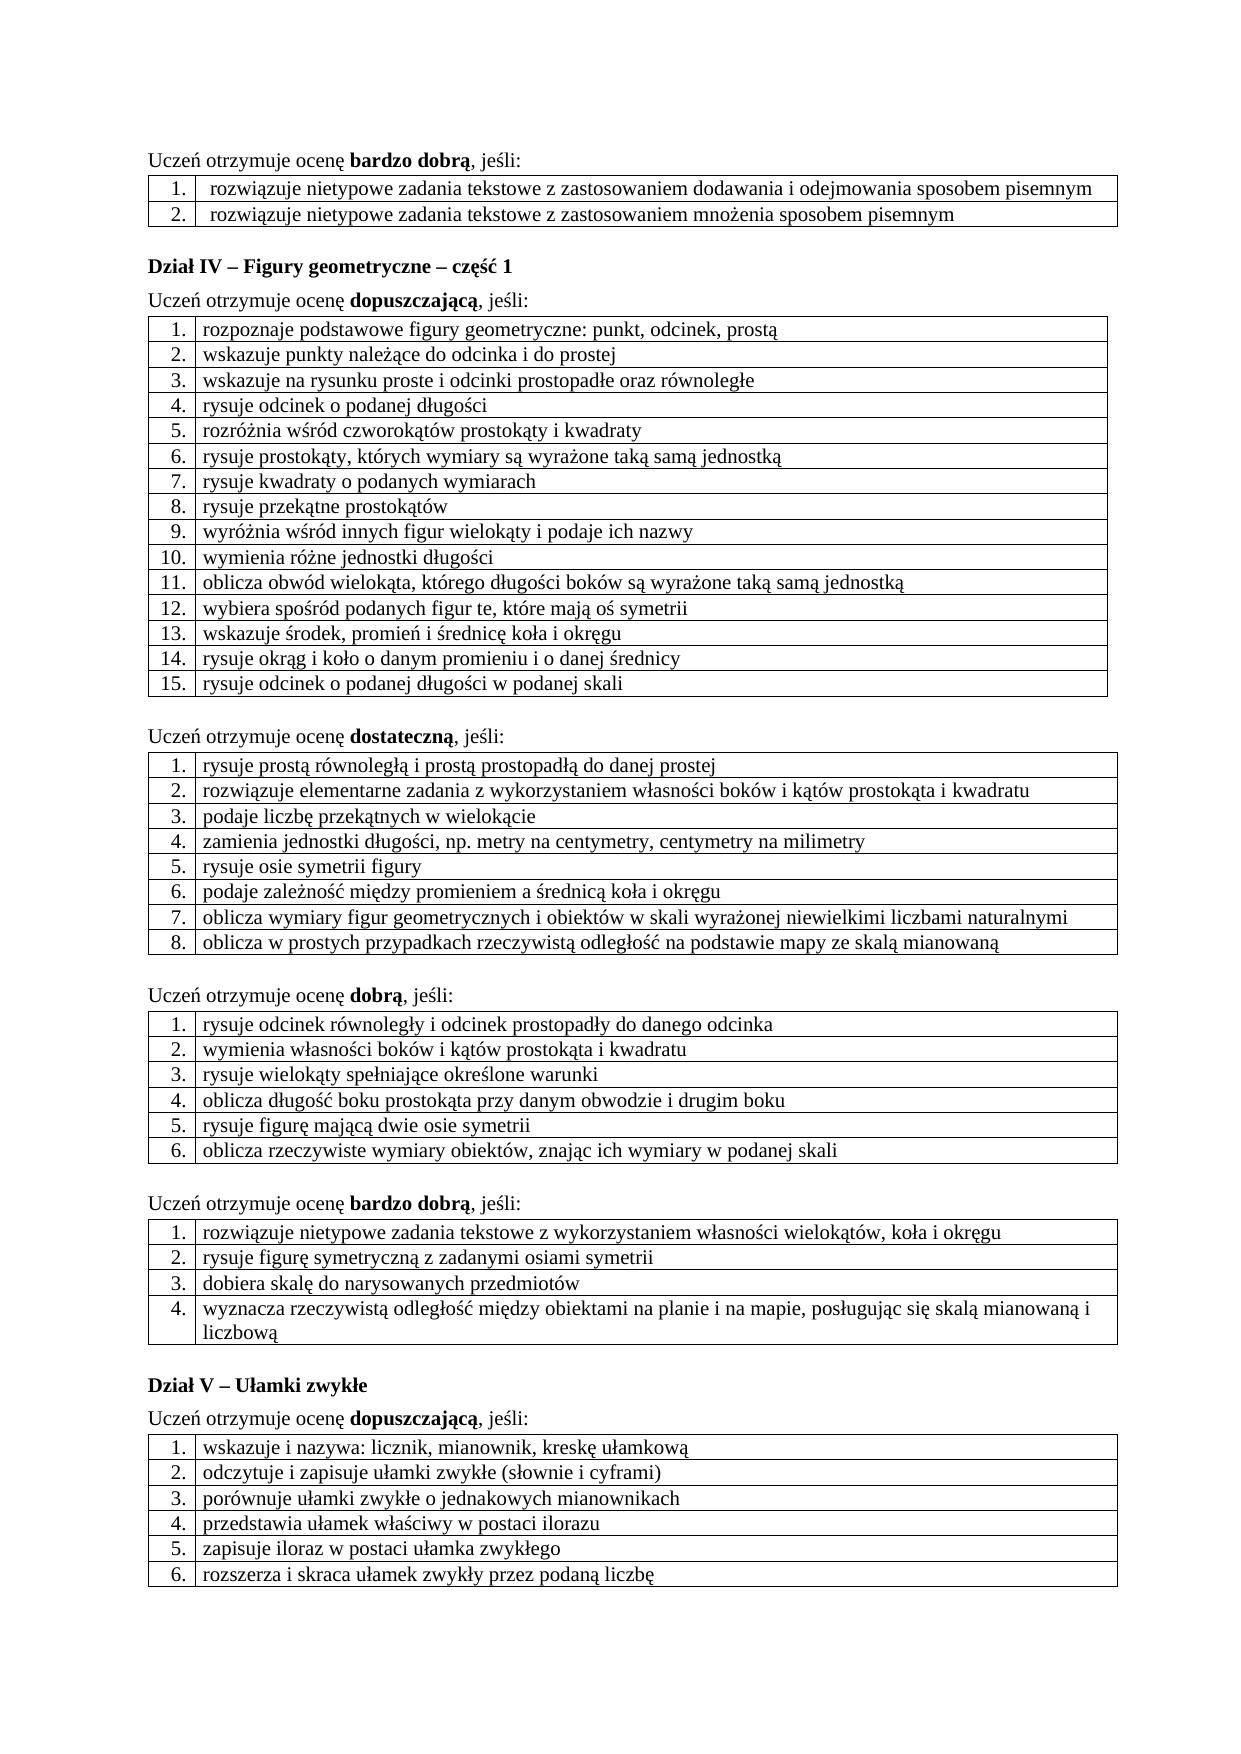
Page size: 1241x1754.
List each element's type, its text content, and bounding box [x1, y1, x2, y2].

table_header rysuje odcinek równoległy i odcinek prostopadły do danego odcinka [196, 1012, 1117, 1036]
text Uczeń otrzymuje ocenę dobrą, jeśli: [148, 983, 1093, 1007]
table_cell 3. [149, 1270, 195, 1295]
table_cell 3. [149, 1486, 195, 1510]
table_cell rysuje odcinek o podanej długości w podanej skali [196, 671, 1107, 696]
table_cell 10. [149, 545, 195, 569]
table_cell rysuje wielokąty spełniające określone warunki [196, 1062, 1117, 1087]
table_cell oblicza wymiary figur geometrycznych i obiektów w skali wyrażonej niewielkimi liczbami naturalnymi [196, 905, 1117, 929]
table_cell 5. [149, 1536, 195, 1561]
table_cell 6. [149, 1562, 195, 1586]
table_cell rysuje okrąg i koło o danym promieniu i o danej średnicy [196, 646, 1107, 670]
table_header 1. [149, 1435, 195, 1459]
table_cell 4. [149, 1088, 195, 1112]
table_cell 14. [149, 646, 195, 670]
table_cell 3. [149, 1062, 195, 1087]
table_cell zamienia jednostki długości, np. metry na centymetry, centymetry na milimetry [196, 829, 1117, 853]
table_cell rysuje kwadraty o podanych wymiarach [196, 469, 1107, 493]
table_header rozwiązuje nietypowe zadania tekstowe z zastosowaniem dodawania i odejmowania sposobem pisemnym [196, 176, 1117, 201]
table_cell zapisuje iloraz w postaci ułamka zwykłego [196, 1536, 1117, 1561]
text Dział V – Ułamki zwykłe [148, 1372, 1093, 1397]
table_cell dobiera skalę do narysowanych przedmiotów [196, 1270, 1117, 1295]
table_cell 4. [149, 1296, 195, 1344]
table_cell 9. [149, 520, 195, 544]
table_cell oblicza rzeczywiste wymiary obiektów, znając ich wymiary w podanej skali [196, 1138, 1117, 1162]
table_cell porównuje ułamki zwykłe o jednakowych mianownikach [196, 1486, 1117, 1510]
table_cell podaje zależność między promieniem a średnicą koła i okręgu [196, 880, 1117, 904]
table_cell 8. [149, 494, 195, 518]
table_cell wskazuje punkty należące do odcinka i do prostej [196, 342, 1107, 367]
table_cell 11. [149, 570, 195, 594]
table_header wskazuje i nazywa: licznik, mianownik, kreskę ułamkową [196, 1435, 1117, 1459]
table_cell rozwiązuje elementarne zadania z wykorzystaniem własności boków i kątów prostokąta i kwadratu [196, 778, 1117, 802]
table_cell 12. [149, 595, 195, 620]
table_cell oblicza długość boku prostokąta przy danym obwodzie i drugim boku [196, 1088, 1117, 1112]
table_cell 7. [149, 905, 195, 929]
table_cell rysuje figurę mającą dwie osie symetrii [196, 1113, 1117, 1137]
table_cell 3. [149, 368, 195, 392]
table_cell rozróżnia wśród czworokątów prostokąty i kwadraty [196, 418, 1107, 442]
table_cell rysuje figurę symetryczną z zadanymi osiami symetrii [196, 1245, 1117, 1269]
table_cell 2. [149, 342, 195, 367]
table_cell 5. [149, 854, 195, 878]
table_header 1. [149, 1012, 195, 1036]
table_header 1. [149, 753, 195, 777]
table_cell 4. [149, 829, 195, 853]
text Uczeń otrzymuje ocenę bardzo dobrą, jeśli: [148, 1191, 1093, 1215]
table_header rozwiązuje nietypowe zadania tekstowe z wykorzystaniem własności wielokątów, koła i okręgu [196, 1220, 1117, 1244]
table_cell 5. [149, 1113, 195, 1137]
table_cell 2. [149, 1037, 195, 1061]
table_cell 5. [149, 418, 195, 442]
table_cell rysuje przekątne prostokątów [196, 494, 1107, 518]
table_cell 3. [149, 804, 195, 828]
table_cell 4. [149, 393, 195, 417]
table_cell wskazuje na rysunku proste i odcinki prostopadłe oraz równoległe [196, 368, 1107, 392]
table_cell wybiera spośród podanych figur te, które mają oś symetrii [196, 595, 1107, 620]
table_cell rysuje odcinek o podanej długości [196, 393, 1107, 417]
text Uczeń otrzymuje ocenę dopuszczającą, jeśli: [148, 1406, 1093, 1430]
table_header 1. [149, 1220, 195, 1244]
table_cell rysuje osie symetrii figury [196, 854, 1117, 878]
table_cell 4. [149, 1511, 195, 1535]
table_cell przedstawia ułamek właściwy w postaci ilorazu [196, 1511, 1117, 1535]
table_cell wyznacza rzeczywistą odległość między obiektami na planie i na mapie, posługując się skalą mianowaną i liczbową [196, 1296, 1117, 1344]
table_cell oblicza w prostych przypadkach rzeczywistą odległość na podstawie mapy ze skalą mianowaną [196, 930, 1117, 954]
table_cell 7. [149, 469, 195, 493]
table_cell 6. [149, 880, 195, 904]
table_cell 6. [149, 444, 195, 468]
table_cell 6. [149, 1138, 195, 1162]
table_cell 15. [149, 671, 195, 696]
text Uczeń otrzymuje ocenę dopuszczającą, jeśli: [148, 288, 1093, 312]
table_cell odczytuje i zapisuje ułamki zwykłe (słownie i cyframi) [196, 1460, 1117, 1484]
table_cell wymienia własności boków i kątów prostokąta i kwadratu [196, 1037, 1117, 1061]
table_header rysuje prostą równoległą i prostą prostopadłą do danej prostej [196, 753, 1117, 777]
text Uczeń otrzymuje ocenę bardzo dobrą, jeśli: [148, 148, 1093, 172]
table_cell 8. [149, 930, 195, 954]
table_cell rozwiązuje nietypowe zadania tekstowe z zastosowaniem mnożenia sposobem pisemnym [196, 202, 1117, 226]
table_cell 2. [149, 778, 195, 802]
table_cell rysuje prostokąty, których wymiary są wyrażone taką samą jednostką [196, 444, 1107, 468]
table_cell wyróżnia wśród innych figur wielokąty i podaje ich nazwy [196, 520, 1107, 544]
table_cell 2. [149, 1460, 195, 1484]
table_header rozpoznaje podstawowe figury geometryczne: punkt, odcinek, prostą [196, 317, 1107, 341]
table_header 1. [149, 176, 195, 201]
table_cell rozszerza i skraca ułamek zwykły przez podaną liczbę [196, 1562, 1117, 1586]
table_cell podaje liczbę przekątnych w wielokącie [196, 804, 1117, 828]
text Dział IV – Figury geometryczne – część 1 [148, 254, 1093, 278]
table_cell wymienia różne jednostki długości [196, 545, 1107, 569]
table_cell 2. [149, 1245, 195, 1269]
table_cell 13. [149, 621, 195, 645]
table_cell wskazuje środek, promień i średnicę koła i okręgu [196, 621, 1107, 645]
table_header 1. [149, 317, 195, 341]
table_cell 2. [149, 202, 195, 226]
text Uczeń otrzymuje ocenę dostateczną, jeśli: [148, 724, 1093, 748]
table_cell oblicza obwód wielokąta, którego długości boków są wyrażone taką samą jednostką [196, 570, 1107, 594]
